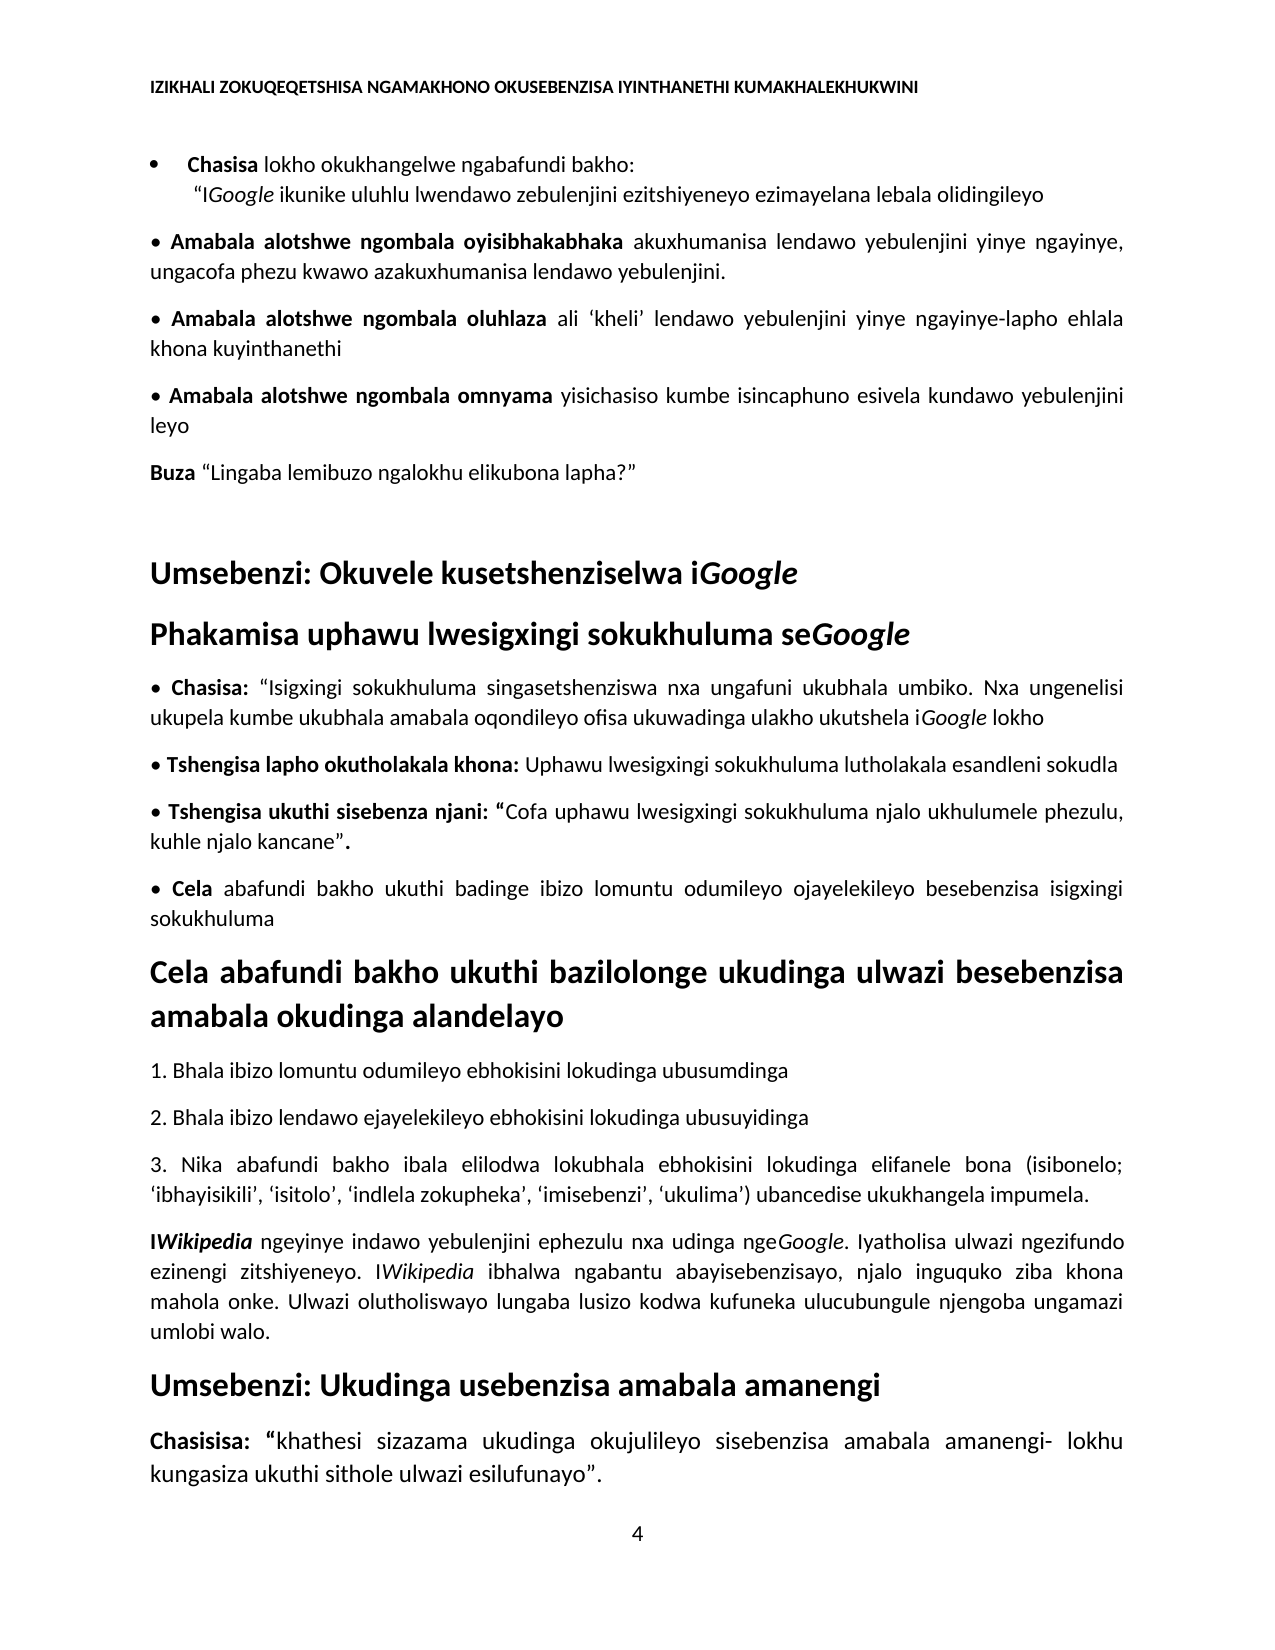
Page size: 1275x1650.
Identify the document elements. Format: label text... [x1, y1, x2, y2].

text • Tshengisa ukuthi sisebenza njani: “Cofa uphawu lwesigxingi sokukhuluma njalo ukhulumele phezulu, kuhle njalo kancane”. [150, 797, 1125, 856]
text Chasisisa: “khathesi sizazama ukudinga okujulileyo sisebenzisa amabala amanengi- lokhu kungasiza ukuthi sithole ulwazi esilufunayo”. [150, 1425, 1125, 1488]
text • Amabala alotshwe ngombala omnyama yisichasiso kumbe isincaphuno esivela kundawo yebulenjini leyo [150, 381, 1125, 439]
text • Tshengisa lapho okutholakala khona: Uphawu lwesigxingi sokukhuluma lutholakala esandleni sokudla [150, 750, 1125, 778]
text Buza “Lingaba lemibuzo ngalokhu elikubona lapha?” [150, 458, 1125, 486]
text Umsebenzi: Ukudinga usebenzisa amabala amanengi [150, 1364, 1125, 1405]
text 2. Bhala ibizo lendawo ejayelekileyo ebhokisini lokudinga ubusuyidinga [150, 1103, 1125, 1131]
text • Amabala alotshwe ngombala oyisibhakabhaka akuxhumanisa lendawo yebulenjini yinye ngayinye, ungacofa phezu kwawo azakuxhumanisa lendawo yebulenjini. [150, 227, 1125, 285]
text Cela abafundi bakho ukuthi bazilolonge ukudinga ulwazi besebenzisa amabala okudinga alandelayo [150, 951, 1125, 1036]
text Phakamisa uphawu lwesigxingi sokukhuluma seGoogle [150, 613, 1125, 653]
text Umsebenzi: Okuvele kusetshenziselwa iGoogle [150, 552, 1125, 593]
list Chasisa lokho okukhangelwe ngabafundi bakho: [150, 150, 1125, 178]
text 1. Bhala ibizo lomuntu odumileyo ebhokisini lokudinga ubusumdinga [150, 1056, 1125, 1084]
text • Cela abafundi bakho ukuthi badinge ibizo lomuntu odumileyo ojayelekileyo besebenzisa isigxingi sokukhuluma [150, 874, 1125, 933]
text 3. Nika abafundi bakho ibala elilodwa lokubhala ebhokisini lokudinga elifanele bona (isibonelo; ‘ibhayisikili’, ‘isitolo’, ‘indlela zokupheka’, ‘imisebenzi’, ‘ukulima’) ubancedise ukukhangela impumela. [150, 1150, 1125, 1208]
text • Amabala alotshwe ngombala oluhlaza ali ‘kheli’ lendawo yebulenjini yinye ngayinye-lapho ehlala khona kuyinthanethi [150, 304, 1125, 362]
list “IGoogle ikunike uluhlu lwendawo zebulenjini ezitshiyeneyo ezimayelana lebala olidingileyo [187, 180, 1125, 208]
text • Chasisa: “Isigxingi sokukhuluma singasetshenziswa nxa ungafuni ukubhala umbiko. Nxa ungenelisi ukupela kumbe ukubhala amabala oqondileyo ofisa ukuwadinga ulakho ukutshela iGoogle lokho [150, 673, 1125, 732]
text IWikipedia ngeyinye indawo yebulenjini ephezulu nxa udinga ngeGoogle. Iyatholisa ulwazi ngezifundo ezinengi zitshiyeneyo. IWikipedia ibhalwa ngabantu abayisebenzisayo, njalo inguquko ziba khona mahola onke. Ulwazi olutholiswayo lungaba lusizo kodwa kufuneka ulucubungule njengoba ungamazi umlobi walo. [150, 1227, 1125, 1346]
